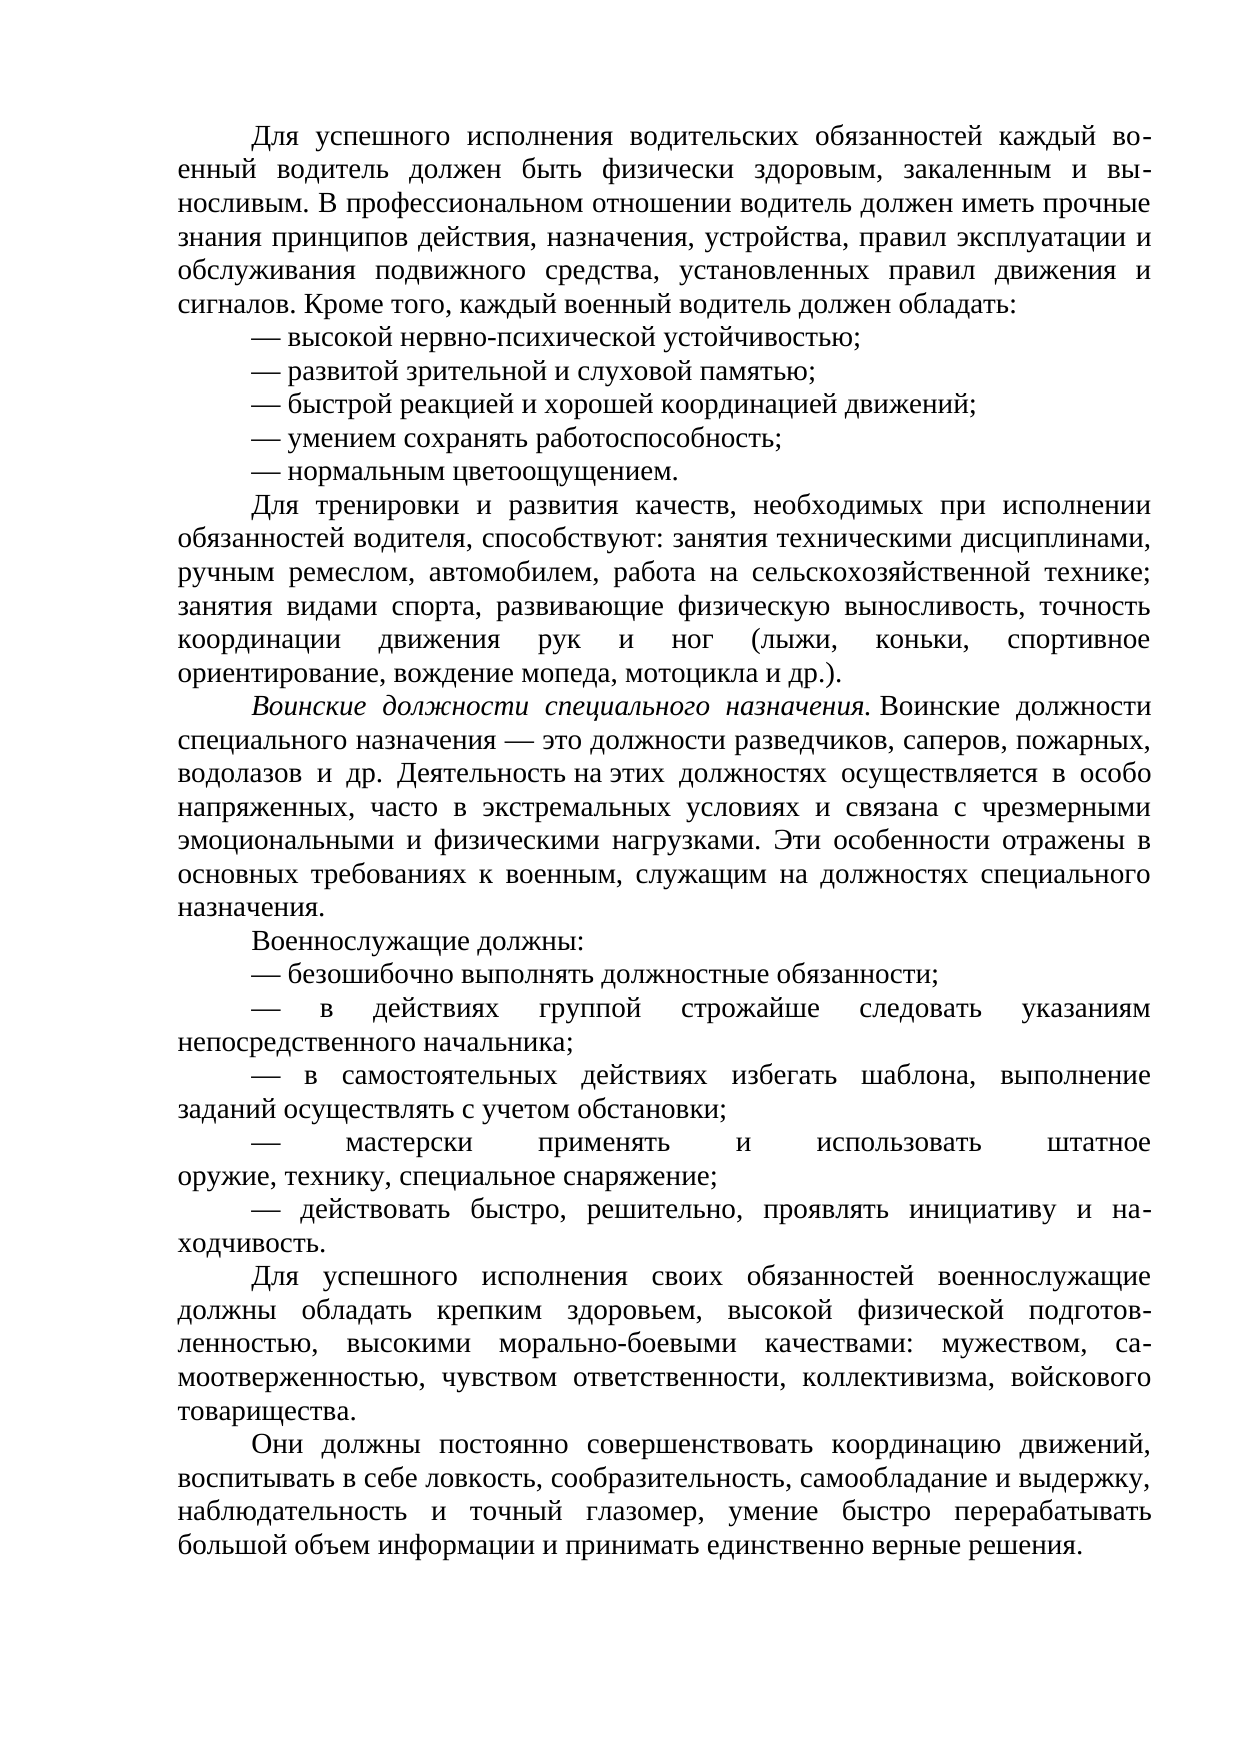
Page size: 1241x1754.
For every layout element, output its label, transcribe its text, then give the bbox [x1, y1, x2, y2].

text Они должны постоянно совершенствовать координацию движений, воспитывать в себе ловкость, сообразительность, самообладание и выдержку, наблюдательность и точный глазомер, умение быстро перерабатывать большой объем информации и принимать единственно верные решения. [177, 1426, 1152, 1560]
text Для успешного исполнения своих обязанностей военнослужащие должны обладать крепким здоровьем, высокой физической подготовленностью, высокими морально-боевыми качествами: мужеством, самоотверженностью, чувством ответственности, коллективизма, войскового товарищества. [177, 1258, 1152, 1426]
text — мастерски применять и использовать штатное оружие, технику, специальное снаряжение; [177, 1124, 1152, 1191]
text — в действиях группой строжайше следовать указаниям непосредственного начальника; [177, 990, 1152, 1057]
text — развитой зрительной и слуховой памятью; [177, 353, 1152, 386]
text Для успешного исполнения водительских обязанностей каждый военный водитель должен быть физически здоровым, закаленным и выносливым. В профессиональном отношении водитель должен иметь прочные знания принципов действия, назначения, устройства, правил эксплуатации и обслуживания подвижного средства, установленных правил движения и сигналов. Кроме того, каждый военный водитель должен обладать: [177, 118, 1152, 319]
text Воинские должности специального назначения. Воинские должности специального назначения — это должности разведчиков, саперов, пожарных, водолазов и др. Деятельность на этих должностях осуществляется в особо напряженных, часто в экстремальных условиях и связана с чрезмерными эмоциональными и физическими нагрузками. Эти особенности отражены в основных требованиях к военным, служащим на должностях специального назначения. [177, 688, 1152, 923]
text — нормальным цветоощущением. [177, 453, 1152, 487]
text Для тренировки и развития качеств, необходимых при исполнении обязанностей водителя, способствуют: занятия техническими дисциплинами, ручным ремеслом, автомобилем, работа на сельскохозяйственной технике; занятия видами спорта, развивающие физическую выносливость, точность координации движения рук и ног (лыжи, коньки, спортивное ориентирование, вождение мопеда, мотоцикла и др.). [177, 487, 1152, 688]
text — быстрой реакцией и хорошей координацией движений; [177, 386, 1152, 420]
text Военнослужащие должны: [177, 923, 1152, 957]
text — высокой нервно-психической устойчивостью; [177, 319, 1152, 353]
text — умением сохранять работоспособность; [177, 420, 1152, 453]
text — безошибочно выполнять должностные обязанности; [177, 957, 1152, 990]
text — действовать быстро, решительно, проявлять инициативу и находчивость. [177, 1191, 1152, 1258]
text — в самостоятельных действиях избегать шаблона, выполнение заданий осуществлять с учетом обстановки; [177, 1057, 1152, 1124]
